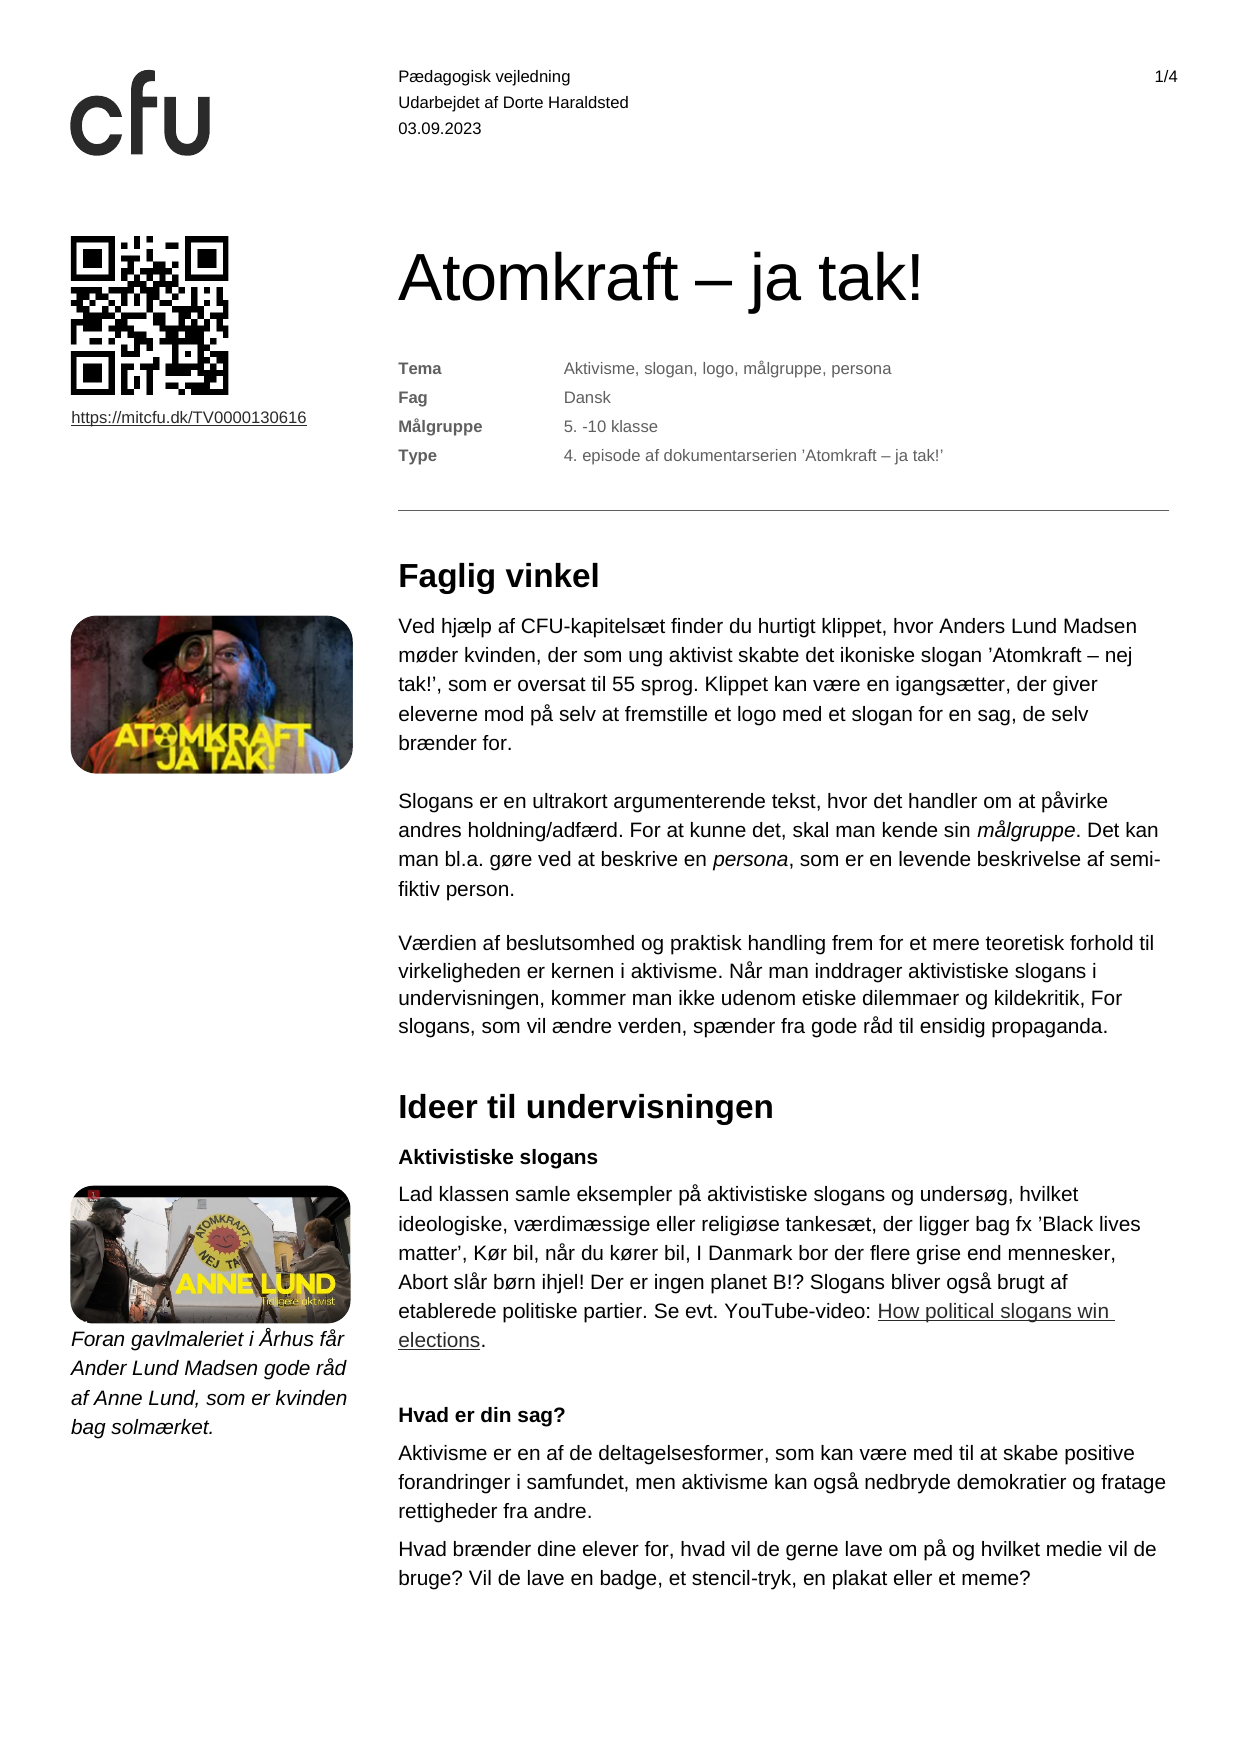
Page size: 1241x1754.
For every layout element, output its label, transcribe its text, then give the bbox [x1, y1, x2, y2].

text Målgruppe 5. -10 klasse [398, 416, 1169, 437]
text Hvad er din sag? [398, 1399, 1169, 1428]
text Fag Dansk [398, 387, 1169, 408]
text Værdien af beslutsomhed og praktisk handling frem for et mere teoretisk forhold til virkeligheden er kernen i aktivisme. Når man inddrager aktivistiske slogans i undervisningen, kommer man ikke udenom etiske dilemmaer og kildekritik, For slogans, som vil ændre verden, spænder fra gode råd til ensidig propaganda. [398, 931, 1169, 1037]
picture [70, 236, 229, 395]
text Slogans er en ultrakort argumenterende tekst, hvor det handler om at påvirke andres holdning/adfærd. For at kunne det, skal man kende sin målgruppe. Det kan man bl.a. gøre ved at beskrive en persona, som er en levende beskrivelse af semi-fiktiv person. [398, 785, 1169, 902]
text Aktivistiske slogans [398, 1141, 1169, 1170]
title Atomkraft – ja tak! [398, 243, 1169, 314]
picture [70, 1185, 351, 1324]
text Hvad brænder dine elever for, hvad vil de gerne lave om på og hvilket medie vil de bruge? Vil de lave en badge, et stencil-tryk, en plakat eller et meme? [398, 1533, 1169, 1591]
text Lad klassen samle eksempler på aktivistiske slogans og undersøg, hvilket ideologiske, værdimæssige eller religiøse tankesæt, der ligger bag fx ’Black lives matter’, Kør bil, når du kører bil, I Danmark bor der flere grise end mennesker, Abort slår børn ihjel! Der er ingen planet B!? Slogans bliver også brugt af etablerede politiske partier. Se evt. YouTube-video: How political slogans win elections. [398, 1178, 1169, 1353]
text Tema Aktivisme, slogan, logo, målgruppe, persona [398, 358, 1169, 379]
text Type 4. episode af dokumentarserien ’Atomkraft – ja tak!’ [398, 445, 1169, 466]
picture [70, 615, 353, 774]
text Aktivisme er en af de deltagelsesformer, som kan være med til at skabe positive forandringer i samfundet, men aktivisme kan også nedbryde demokratier og fratage rettigheder fra andre. [398, 1437, 1169, 1524]
text Ved hjælp af CFU-kapitelsæt finder du hurtigt klippet, hvor Anders Lund Madsen møder kvinden, der som ung aktivist skabte det ikoniske slogan ’Atomkraft – nej tak!’, som er oversat til 55 sprog. Klippet kan være en igangsætter, der giver eleverne mod på selv at fremstille et logo med et slogan for en sag, de selv brænder for. [398, 610, 1169, 756]
subtitle Faglig vinkel [398, 554, 1169, 596]
subtitle Ideer til undervisningen [398, 1085, 1169, 1126]
